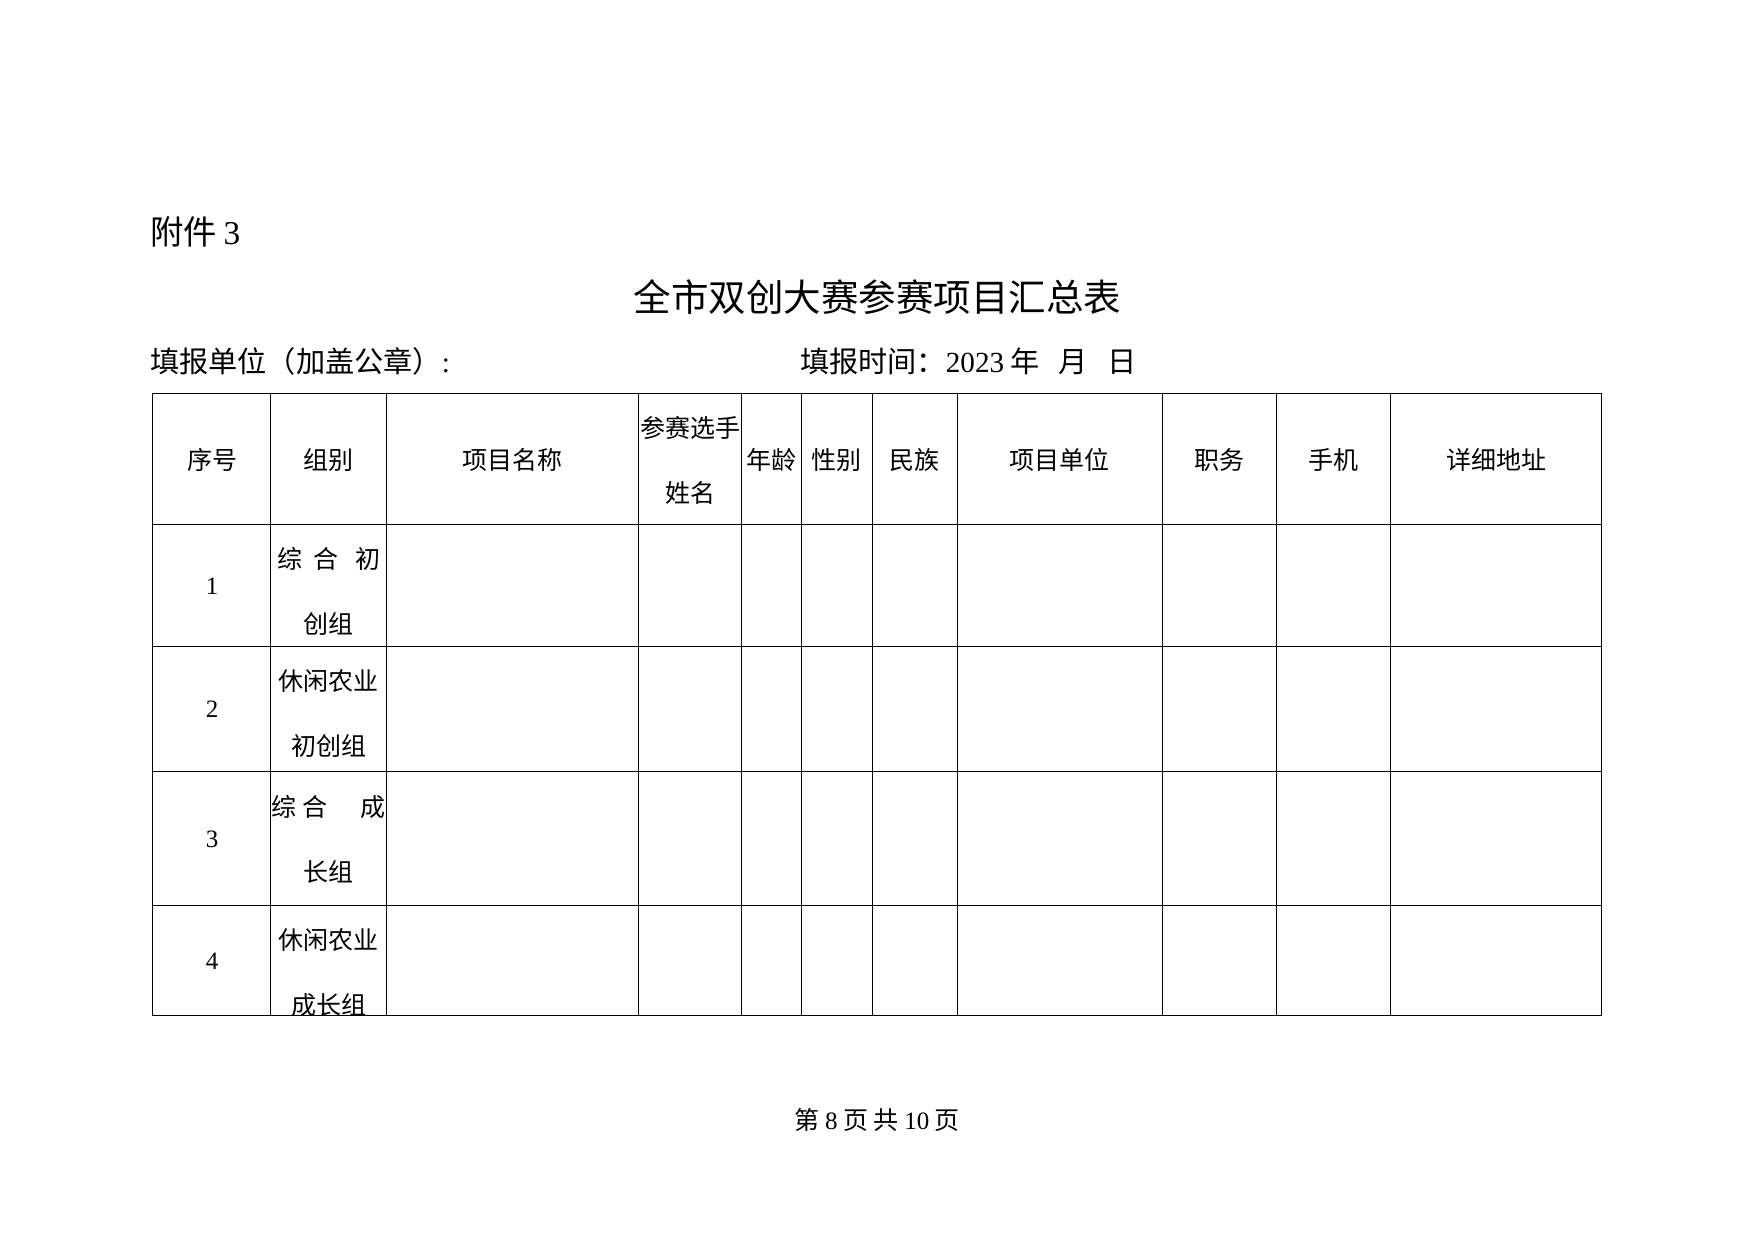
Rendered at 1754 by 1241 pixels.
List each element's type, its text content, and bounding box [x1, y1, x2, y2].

table_header 参赛选手姓名 [639, 394, 741, 524]
table_cell [1277, 906, 1390, 1015]
table_cell 综 合 初创组 [271, 525, 386, 646]
table_header 组别 [271, 394, 386, 524]
text 附件3 [150, 198, 1604, 263]
table_cell [1163, 647, 1276, 771]
table_cell [1163, 906, 1276, 1015]
table_header 民族 [873, 394, 957, 524]
table_cell [802, 906, 872, 1015]
table_header 项目单位 [958, 394, 1162, 524]
table_cell [873, 772, 957, 905]
table_header 详细地址 [1391, 394, 1601, 524]
table_cell [742, 647, 801, 771]
table_cell 休闲农业 初创组 [271, 647, 386, 771]
table_cell [1391, 906, 1601, 1015]
table_cell 2 [153, 647, 270, 771]
table_cell 3 [153, 772, 270, 905]
table_cell [1391, 772, 1601, 905]
table_cell [873, 525, 957, 646]
table_header 性别 [802, 394, 872, 524]
table_cell [639, 525, 741, 646]
text 全市双创大赛参赛项目汇总表 [150, 263, 1604, 328]
table_cell [1277, 647, 1390, 771]
table_header 项目名称 [387, 394, 638, 524]
table_cell 休闲农业 成长组 [271, 906, 386, 1015]
table_cell [1163, 772, 1276, 905]
table_cell [639, 906, 741, 1015]
table_cell [639, 647, 741, 771]
table_cell [387, 525, 638, 646]
table_cell [742, 772, 801, 905]
table_cell [387, 647, 638, 771]
table_header 手机 [1277, 394, 1390, 524]
table_cell [1391, 525, 1601, 646]
table_cell [639, 772, 741, 905]
table_cell 4 [153, 906, 270, 1015]
table_cell [1391, 647, 1601, 771]
table_header 职务 [1163, 394, 1276, 524]
table_cell [873, 647, 957, 771]
table_header 年龄 [742, 394, 801, 524]
table_cell [802, 525, 872, 646]
table_cell [958, 647, 1162, 771]
table_cell [387, 772, 638, 905]
table_cell [1277, 772, 1390, 905]
table_cell [387, 906, 638, 1015]
text 填报单位（加盖公章）: 填报时间：2023年 月 日 [150, 328, 1604, 393]
table_cell [742, 525, 801, 646]
table_cell 1 [153, 525, 270, 646]
table_cell [802, 772, 872, 905]
table_cell [1277, 525, 1390, 646]
table_cell 综 合 成长组 [271, 772, 386, 905]
table_header 序号 [153, 394, 270, 524]
table_cell [958, 906, 1162, 1015]
table_cell [958, 772, 1162, 905]
table_cell [742, 906, 801, 1015]
table_cell [802, 647, 872, 771]
table_cell [958, 525, 1162, 646]
table_cell [873, 906, 957, 1015]
table_cell [1163, 525, 1276, 646]
